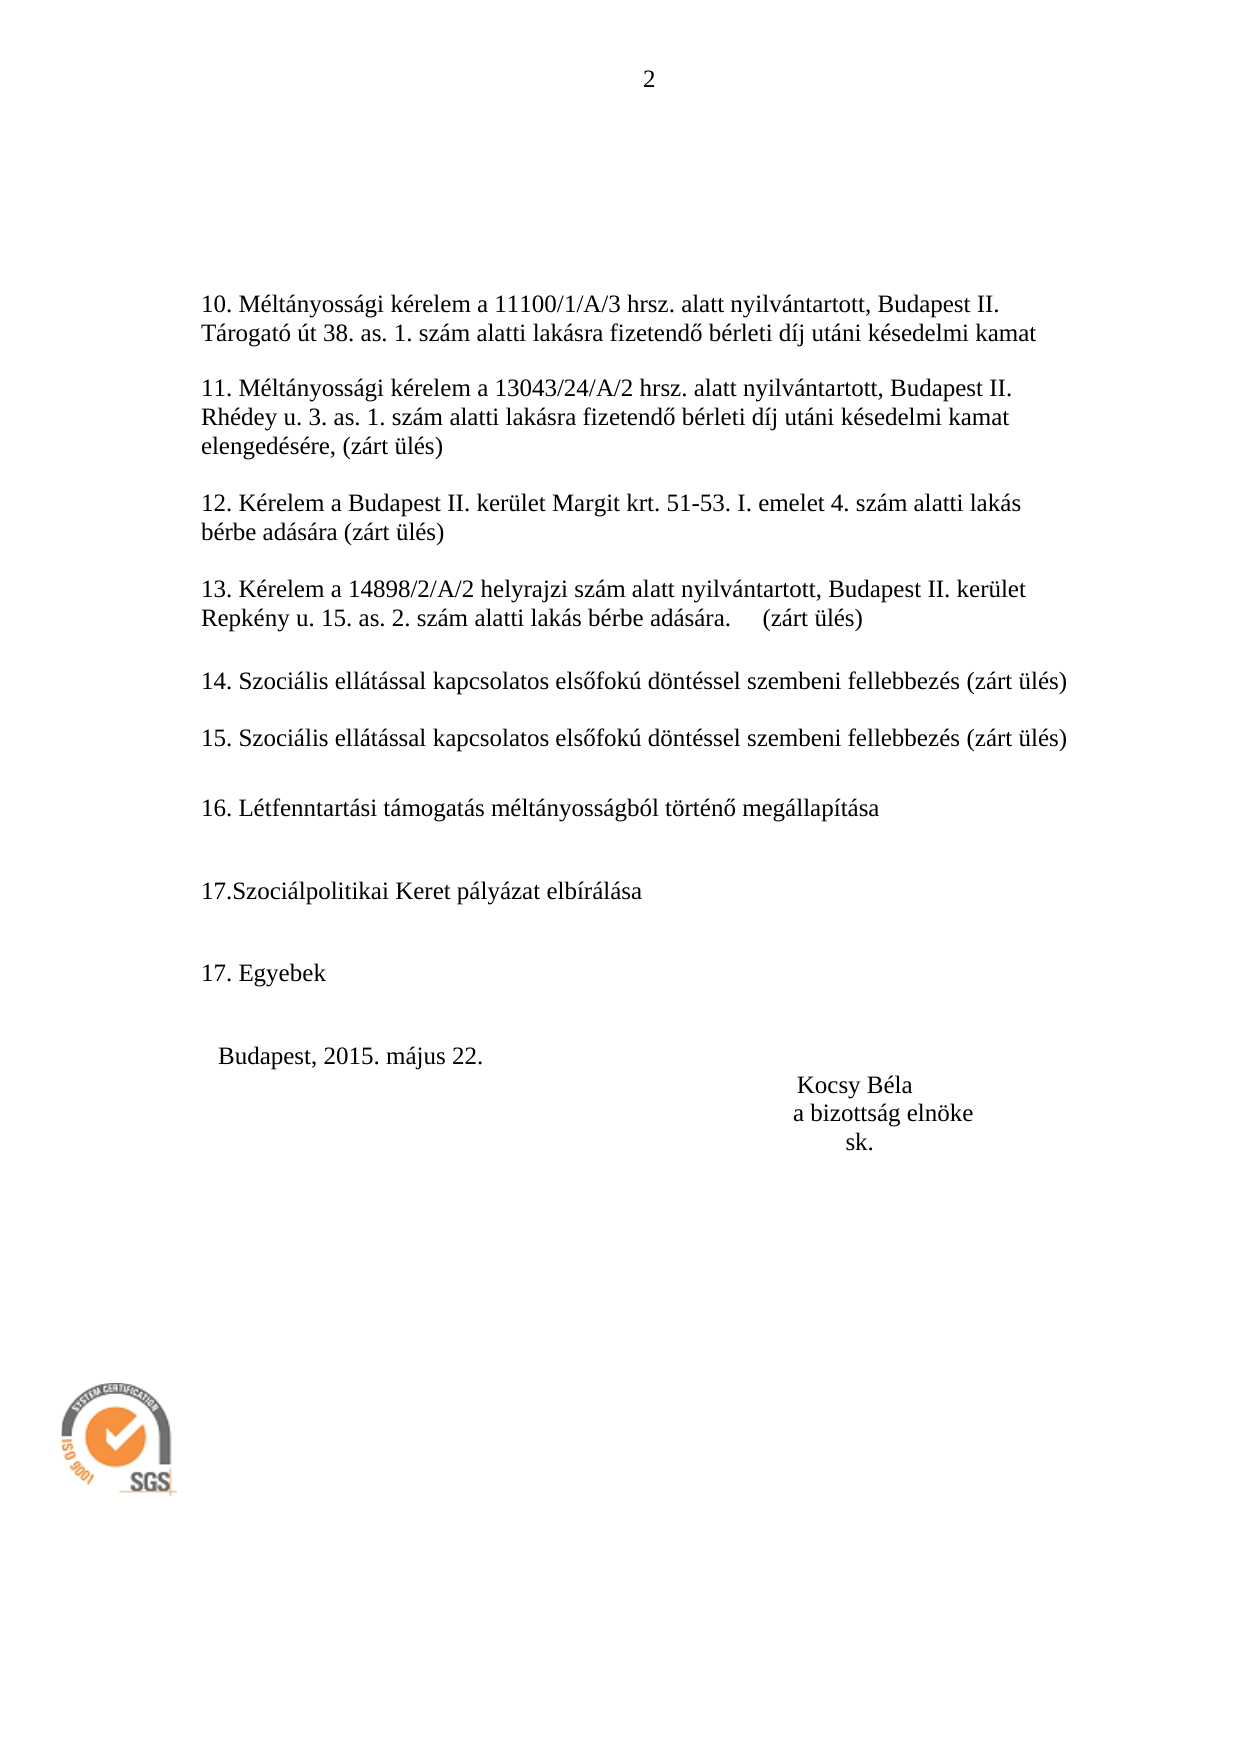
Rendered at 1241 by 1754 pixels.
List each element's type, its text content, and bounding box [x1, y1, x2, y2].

text a bizottság elnöke [230, 1098, 1069, 1127]
text sk. [230, 1127, 1069, 1156]
picture [61, 1383, 178, 1496]
text 13. Kérelem a 14898/2/A/2 helyrajzi szám alatt nyilvántartott, Budapest II. kerület Repkény u. 15. as. 2. szám alatti lakás bérbe adására. (zárt ülés) [201, 574, 1069, 632]
text 15. Szociális ellátással kapcsolatos elsőfokú döntéssel szembeni fellebbezés (zárt ülés) [201, 723, 1069, 752]
text 11. Méltányossági kérelem a 13043/24/A/2 hrsz. alatt nyilvántartott, Budapest II. Rhédey u. 3. as. 1. szám alatti lakásra fizetendő bérleti díj utáni késedelmi kamat elengedésére, (zárt ülés) [201, 373, 1069, 459]
text 17. Egyebek [201, 958, 1069, 987]
text 17.Szociálpolitikai Keret pályázat elbírálása [201, 876, 1069, 905]
text 10. Méltányossági kérelem a 11100/1/A/3 hrsz. alatt nyilvántartott, Budapest II. Tárogató út 38. as. 1. szám alatti lakásra fizetendő bérleti díj utáni késedelmi kamat [201, 289, 1069, 347]
text 12. Kérelem a Budapest II. kerület Margit krt. 51-53. I. emelet 4. szám alatti lakás bérbe adására (zárt ülés) [201, 488, 1069, 546]
text 14. Szociális ellátással kapcsolatos elsőfokú döntéssel szembeni fellebbezés (zárt ülés) [201, 666, 1069, 695]
text Kocsy Béla [212, 1070, 1069, 1098]
text Budapest, 2015. május 22. [212, 1041, 1069, 1070]
text 16. Létfenntartási támogatás méltányosságból történő megállapítása [201, 793, 1069, 822]
